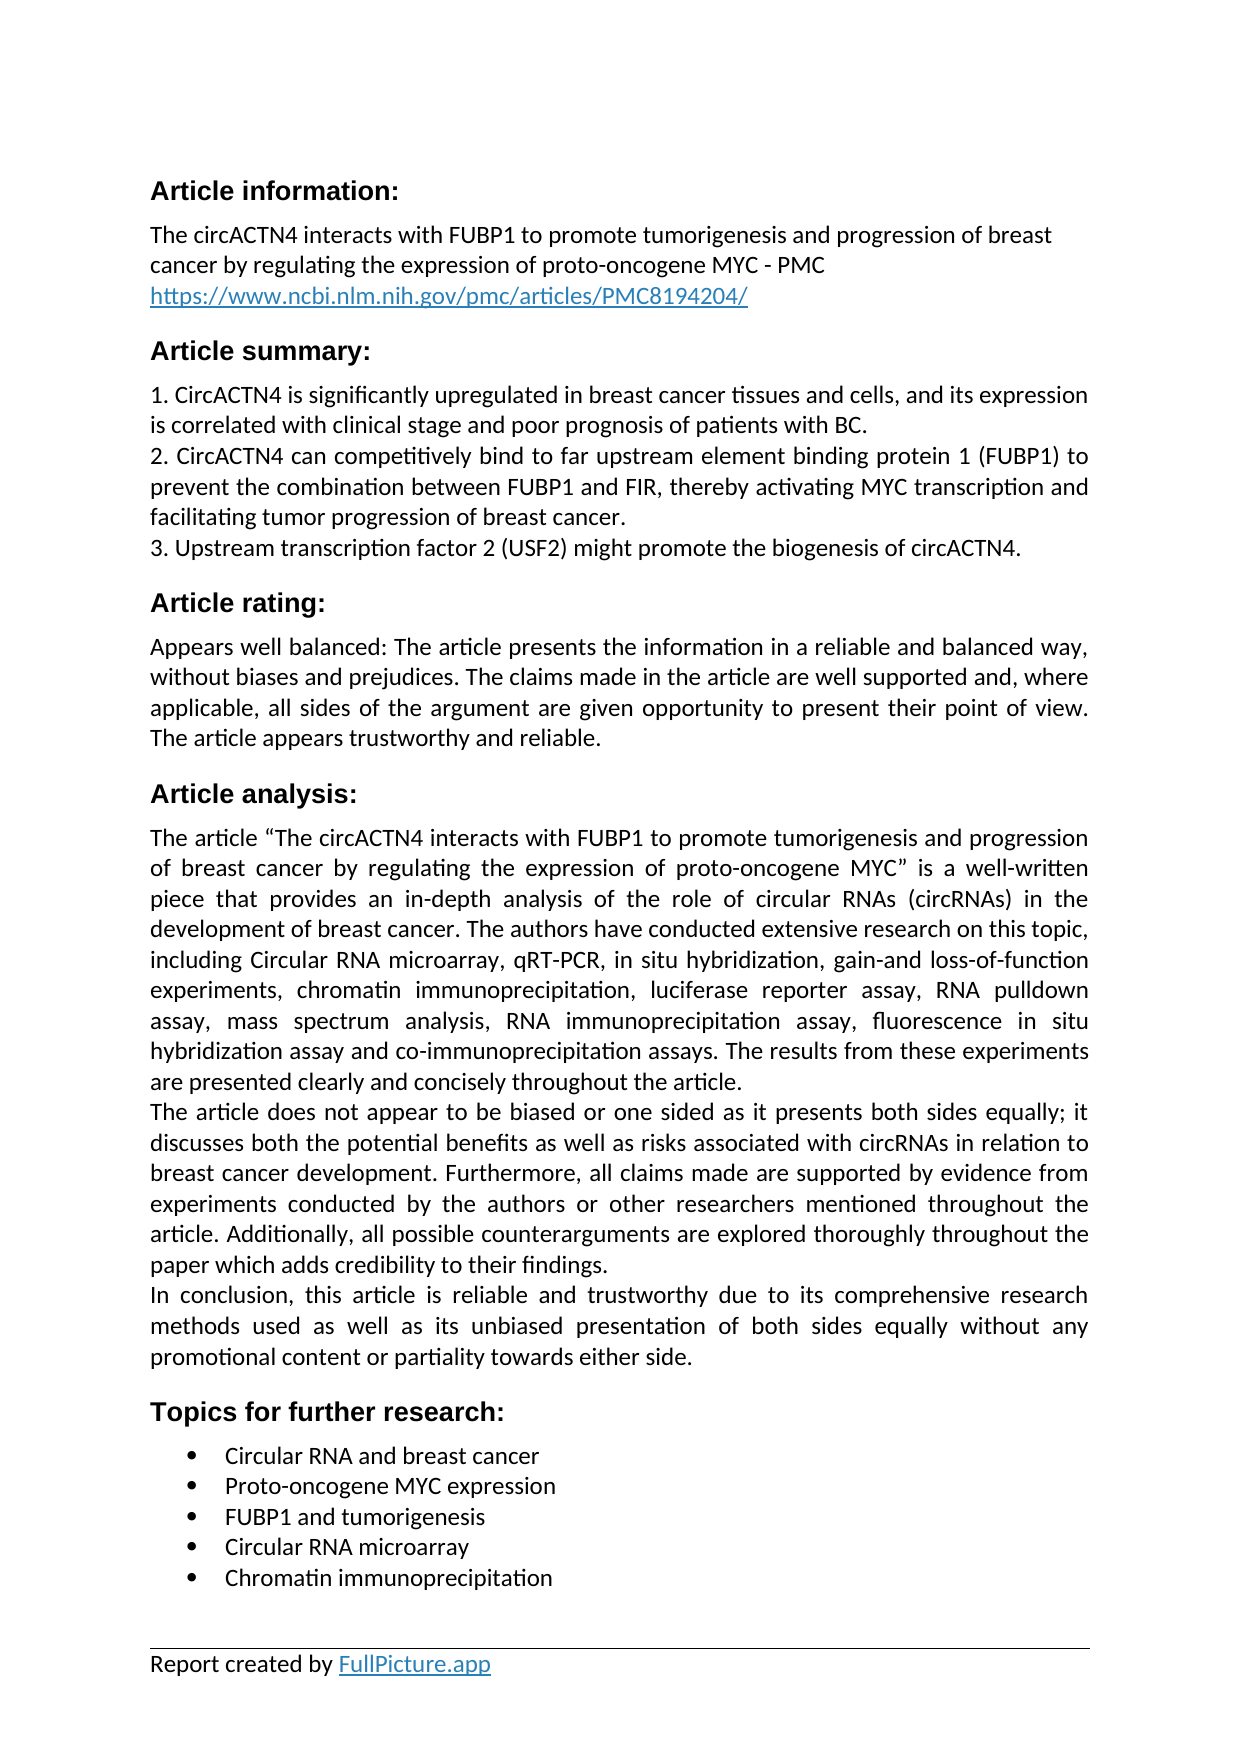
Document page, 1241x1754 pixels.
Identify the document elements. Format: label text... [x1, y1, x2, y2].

text In conclusion, this article is reliable and trustworthy due to its comprehensive research methods used as well as its unbiased presentation of both sides equally without any promotional content or partiality towards either side. [150, 1279, 1090, 1371]
list Chromatin immunoprecipitation [187, 1562, 1090, 1592]
text The article “The circACTN4 interacts with FUBP1 to promote tumorigenesis and progression of breast cancer by regulating the expression of proto-oncogene MYC” is a well-written piece that provides an in-depth analysis of the role of circular RNAs (circRNAs) in the development of breast cancer. The authors have conducted extensive research on this topic, including Circular RNA microarray, qRT-PCR, in situ hybridization, gain-and loss-of-function experiments, chromatin immunoprecipitation, luciferase reporter assay, RNA pulldown assay, mass spectrum analysis, RNA immunoprecipitation assay, fluorescence in situ hybridization assay and co-immunoprecipitation assays. The results from these experiments are presented clearly and concisely throughout the article. [150, 822, 1090, 1096]
text 2. CircACTN4 can competitively bind to far upstream element binding protein 1 (FUBP1) to prevent the combination between FUBP1 and FIR, thereby activating MYC transcription and facilitating tumor progression of breast cancer. [150, 440, 1090, 532]
subtitle Article rating: [150, 587, 1090, 618]
subtitle Topics for further research: [150, 1396, 1090, 1427]
text 1. CircACTN4 is significantly upregulated in breast cancer tissues and cells, and its expression is correlated with clinical stage and poor prognosis of patients with BC. [150, 379, 1090, 440]
subtitle Article information: [150, 175, 1090, 206]
subtitle Article analysis: [150, 778, 1090, 809]
text 3. Upstream transcription factor 2 (USF2) might promote the biogenesis of circACTN4. [150, 532, 1090, 562]
list Circular RNA and breast cancer [187, 1440, 1090, 1470]
text Appears well balanced: The article presents the information in a reliable and balanced way, without biases and prejudices. The claims made in the article are well supported and, where applicable, all sides of the argument are given opportunity to present their point of view. The article appears trustworthy and reliable. [150, 631, 1090, 753]
subtitle Article summary: [150, 335, 1090, 367]
list Circular RNA microarray [187, 1531, 1090, 1562]
list FUBP1 and tumorigenesis [187, 1501, 1090, 1531]
text The article does not appear to be biased or one sided as it presents both sides equally; it discusses both the potential benefits as well as risks associated with circRNAs in relation to breast cancer development. Furthermore, all claims made are supported by evidence from experiments conducted by the authors or other researchers mentioned throughout the article. Additionally, all possible counterarguments are explored thoroughly throughout the paper which adds credibility to their findings. [150, 1096, 1090, 1279]
text The circACTN4 interacts with FUBP1 to promote tumorigenesis and progression of breast cancer by regulating the expression of proto-oncogene MYC - PMChttps://www.ncbi.nlm.nih.gov/pmc/articles/PMC8194204/ [150, 219, 1090, 310]
list Proto-oncogene MYC expression [187, 1470, 1090, 1501]
